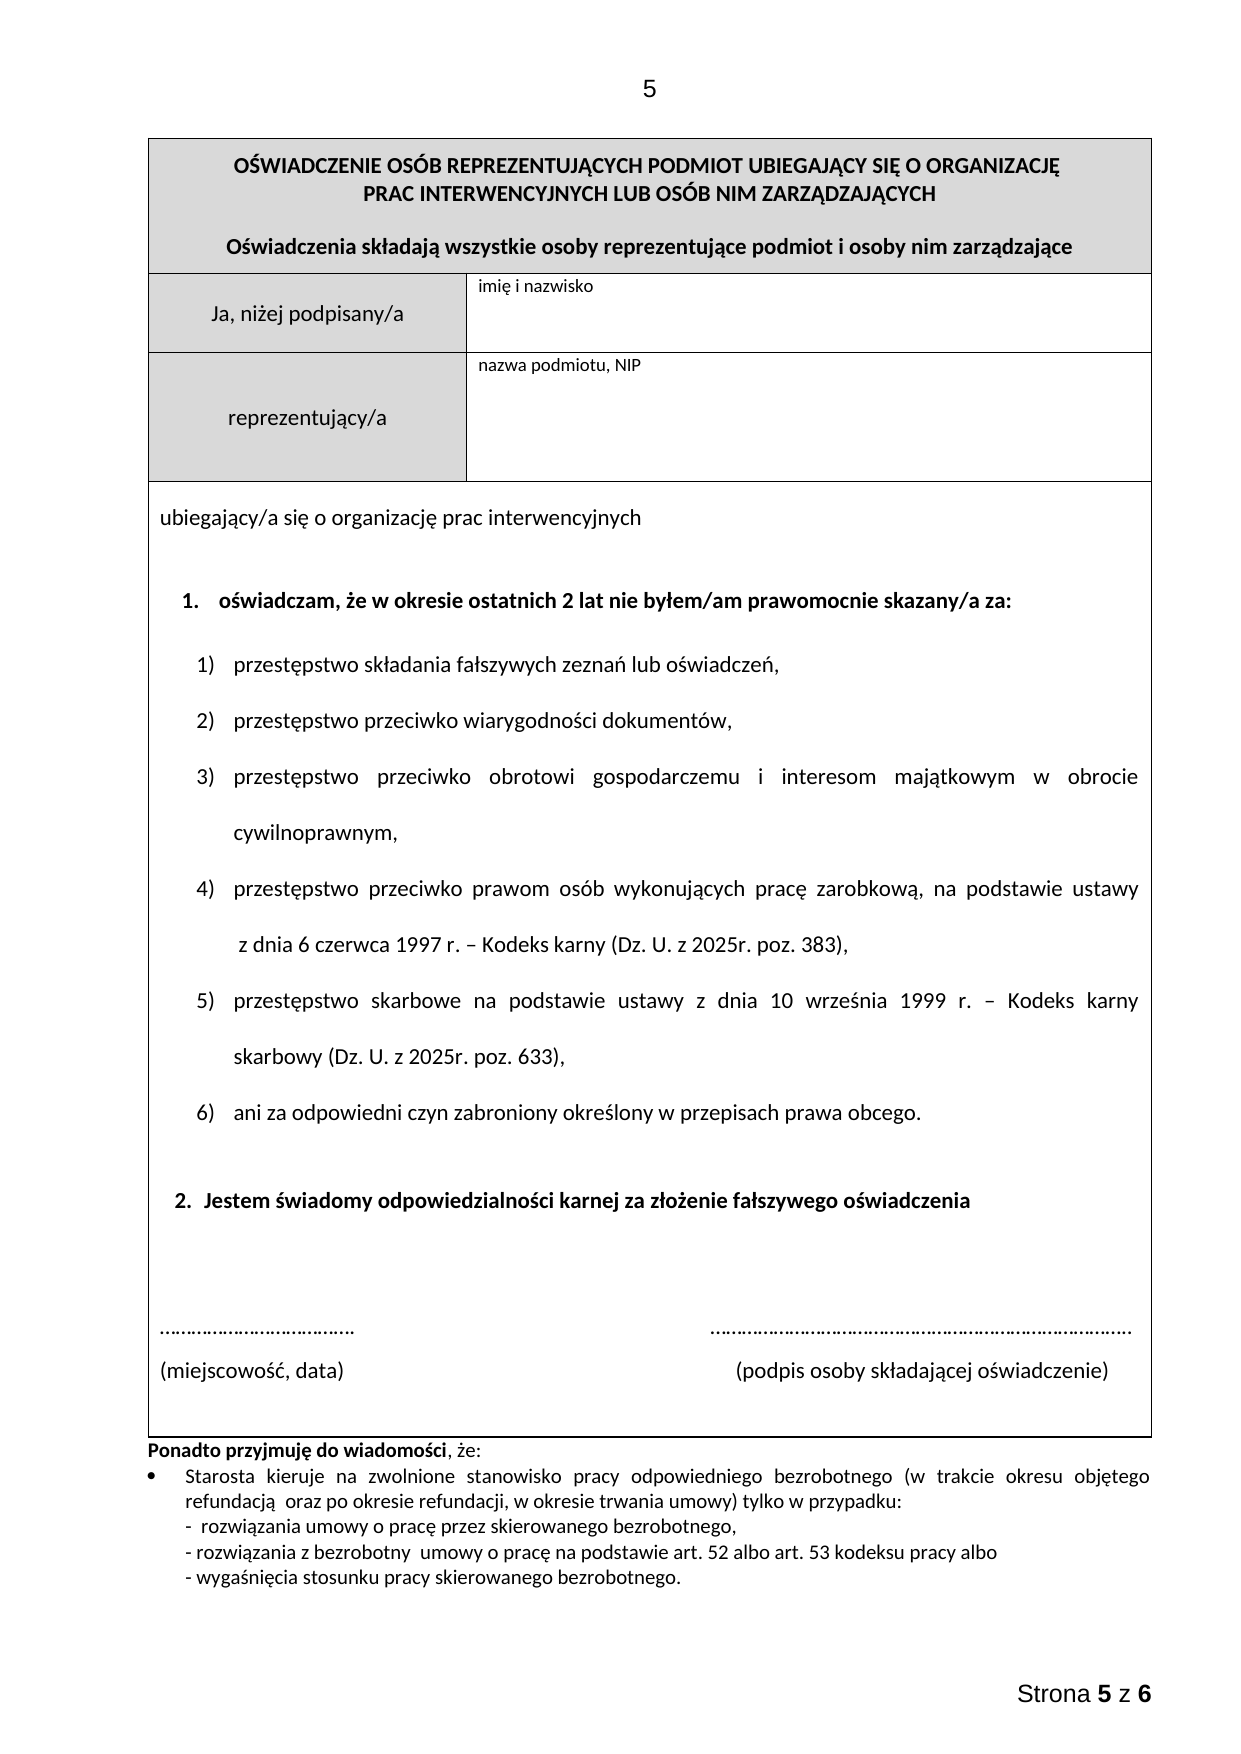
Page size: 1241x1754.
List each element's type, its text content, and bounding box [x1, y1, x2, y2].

text - wygaśnięcia stosunku pracy skierowanego bezrobotnego. [185, 1564, 1152, 1590]
table_cell nazwa podmiotu, NIP [467, 353, 1151, 481]
text - rozwiązania umowy o pracę przez skierowanego bezrobotnego, [185, 1514, 1152, 1539]
text Ponadto przyjmuję do wiadomości, że: [148, 1438, 1152, 1463]
list Starosta kieruje na zwolnione stanowisko pracy odpowiedniego bezrobotnego (w trakcie okresu objętego refundacją oraz po okresie refundacji, w okresie trwania umowy) tylko w przypadku: [148, 1463, 1152, 1514]
table_cell reprezentujący/a [149, 353, 466, 481]
table_cell imię i nazwisko [467, 274, 1151, 352]
table_header OŚWIADCZENIE OSÓB REPREZENTUJĄCYCH PODMIOT UBIEGAJĄCY SIĘ O ORGANIZACJĘ PRAC INTERWENCYJNYCH LUB OSÓB NIM ZARZĄDZAJĄCYCH Oświadczenia składają wszystkie osoby reprezentujące podmiot i osoby nim zarządzające [149, 139, 1151, 273]
table_cell ubiegający/a się o organizację prac interwencyjnych oświadczam, że w okresie ostatnich 2 lat nie byłem/am prawomocnie skazany/a za: przestępstwo składania fałszywych zeznań lub oświadczeń, przestępstwo przeciwko wiarygodności dokumentów, przestępstwo przeciwko obrotowi gospodarczemu i interesom majątkowym w obrocie cywilnoprawnym, przestępstwo przeciwko prawom osób wykonujących pracę zarobkową, na podstawie ustawy z dnia 6 czerwca 1997 r. – Kodeks karny (Dz. U. z 2025r. poz. 383), przestępstwo skarbowe na podstawie ustawy z dnia 10 września 1999 r. – Kodeks karny skarbowy (Dz. U. z 2025r. poz. 633), ani za odpowiedni czyn zabroniony określony w przepisach prawa obcego. Jestem świadomy odpowiedzialności karnej za złożenie fałszywego oświadczenia ………………………………. …………………………………………………………………….. (miejscowość, data) (podpis osoby składającej oświadczenie) [149, 482, 1151, 1436]
table_cell Ja, niżej podpisany/a [149, 274, 466, 352]
text - rozwiązania z bezrobotny umowy o pracę na podstawie art. 52 albo art. 53 kodeksu pracy albo [185, 1539, 1152, 1564]
